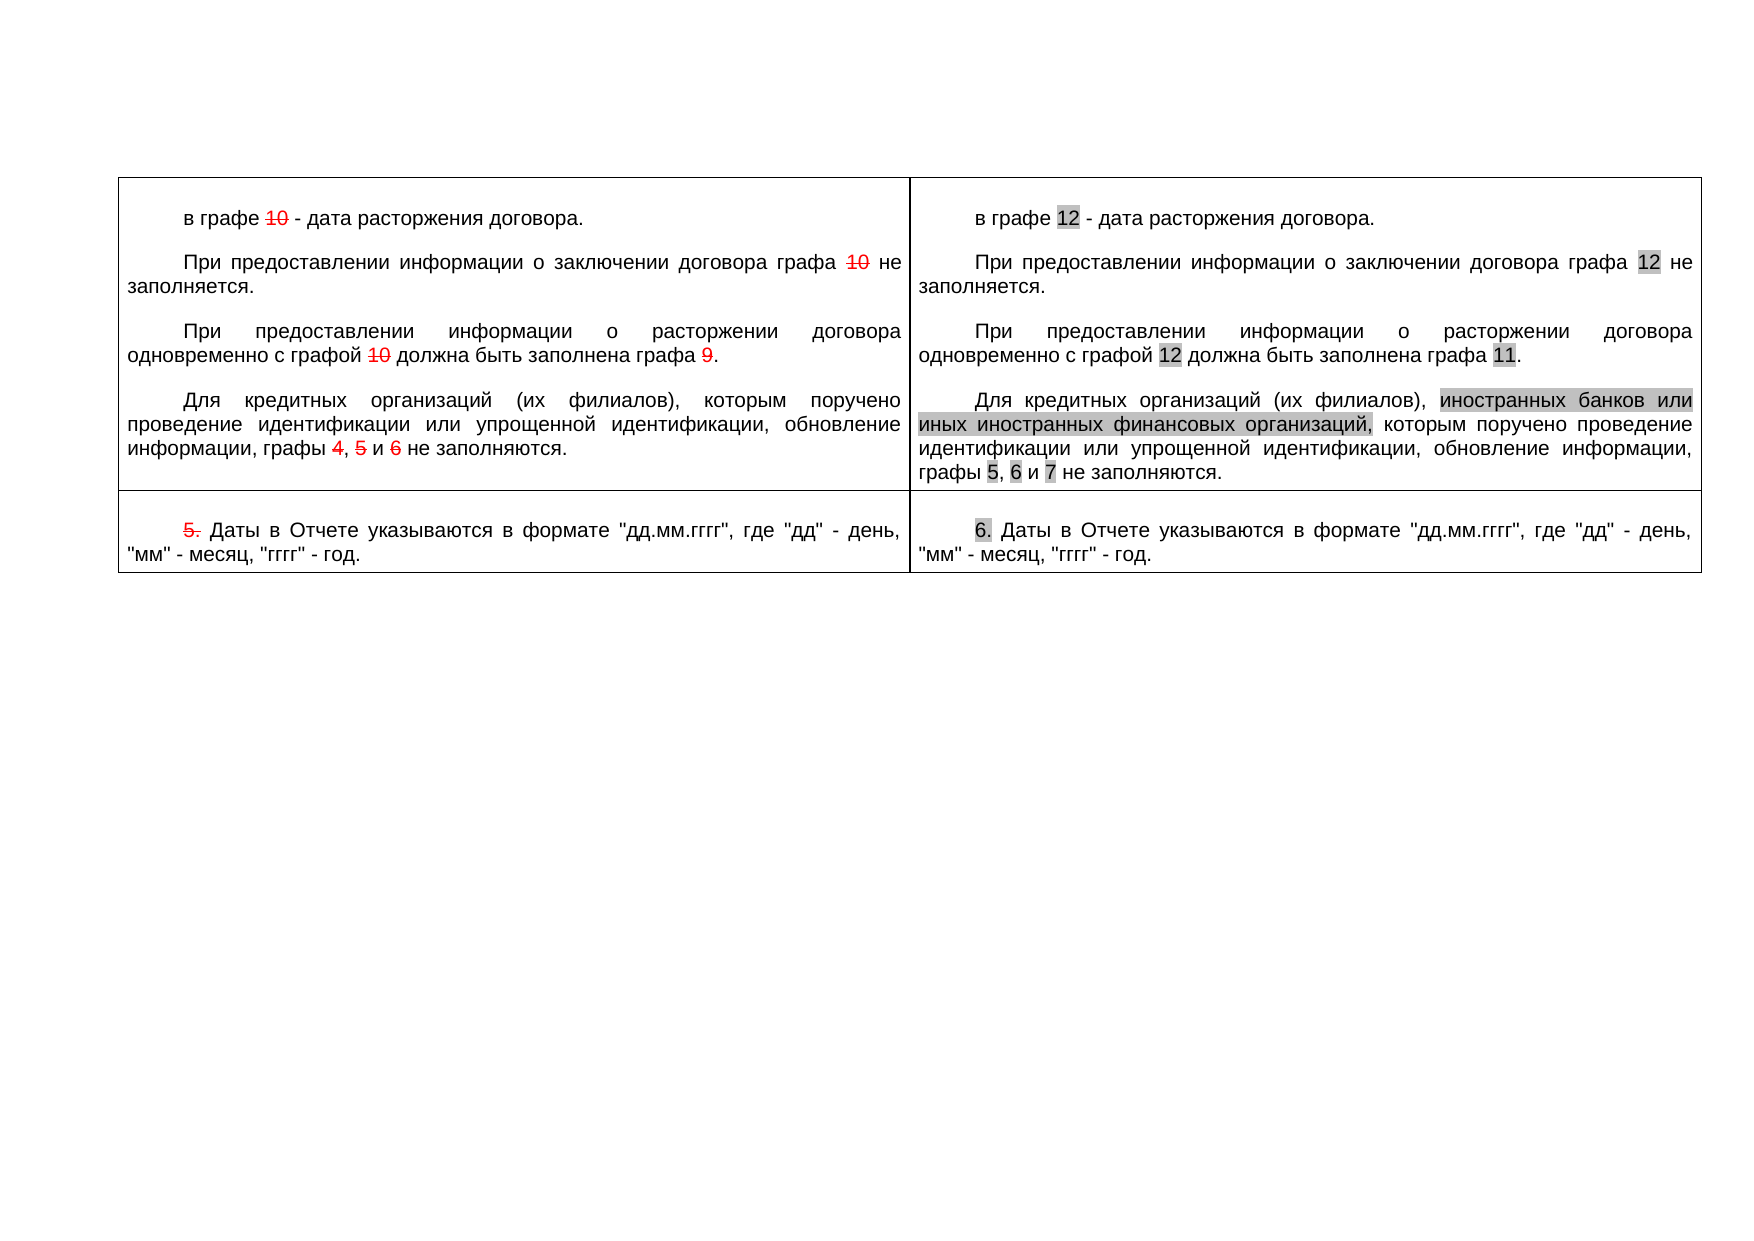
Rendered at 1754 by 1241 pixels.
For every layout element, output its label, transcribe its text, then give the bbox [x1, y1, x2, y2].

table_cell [911, 178, 1701, 490]
table_cell 5. Даты в Отчете указываются в формате "дд.мм.гггг", где "дд" - день, "мм" - месяц, "гггг" - год. [119, 491, 909, 572]
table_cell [119, 178, 909, 490]
table_cell 6. Даты в Отчете указываются в формате "дд.мм.гггг", где "дд" - день, "мм" - месяц, "гггг" - год. [911, 491, 1701, 572]
